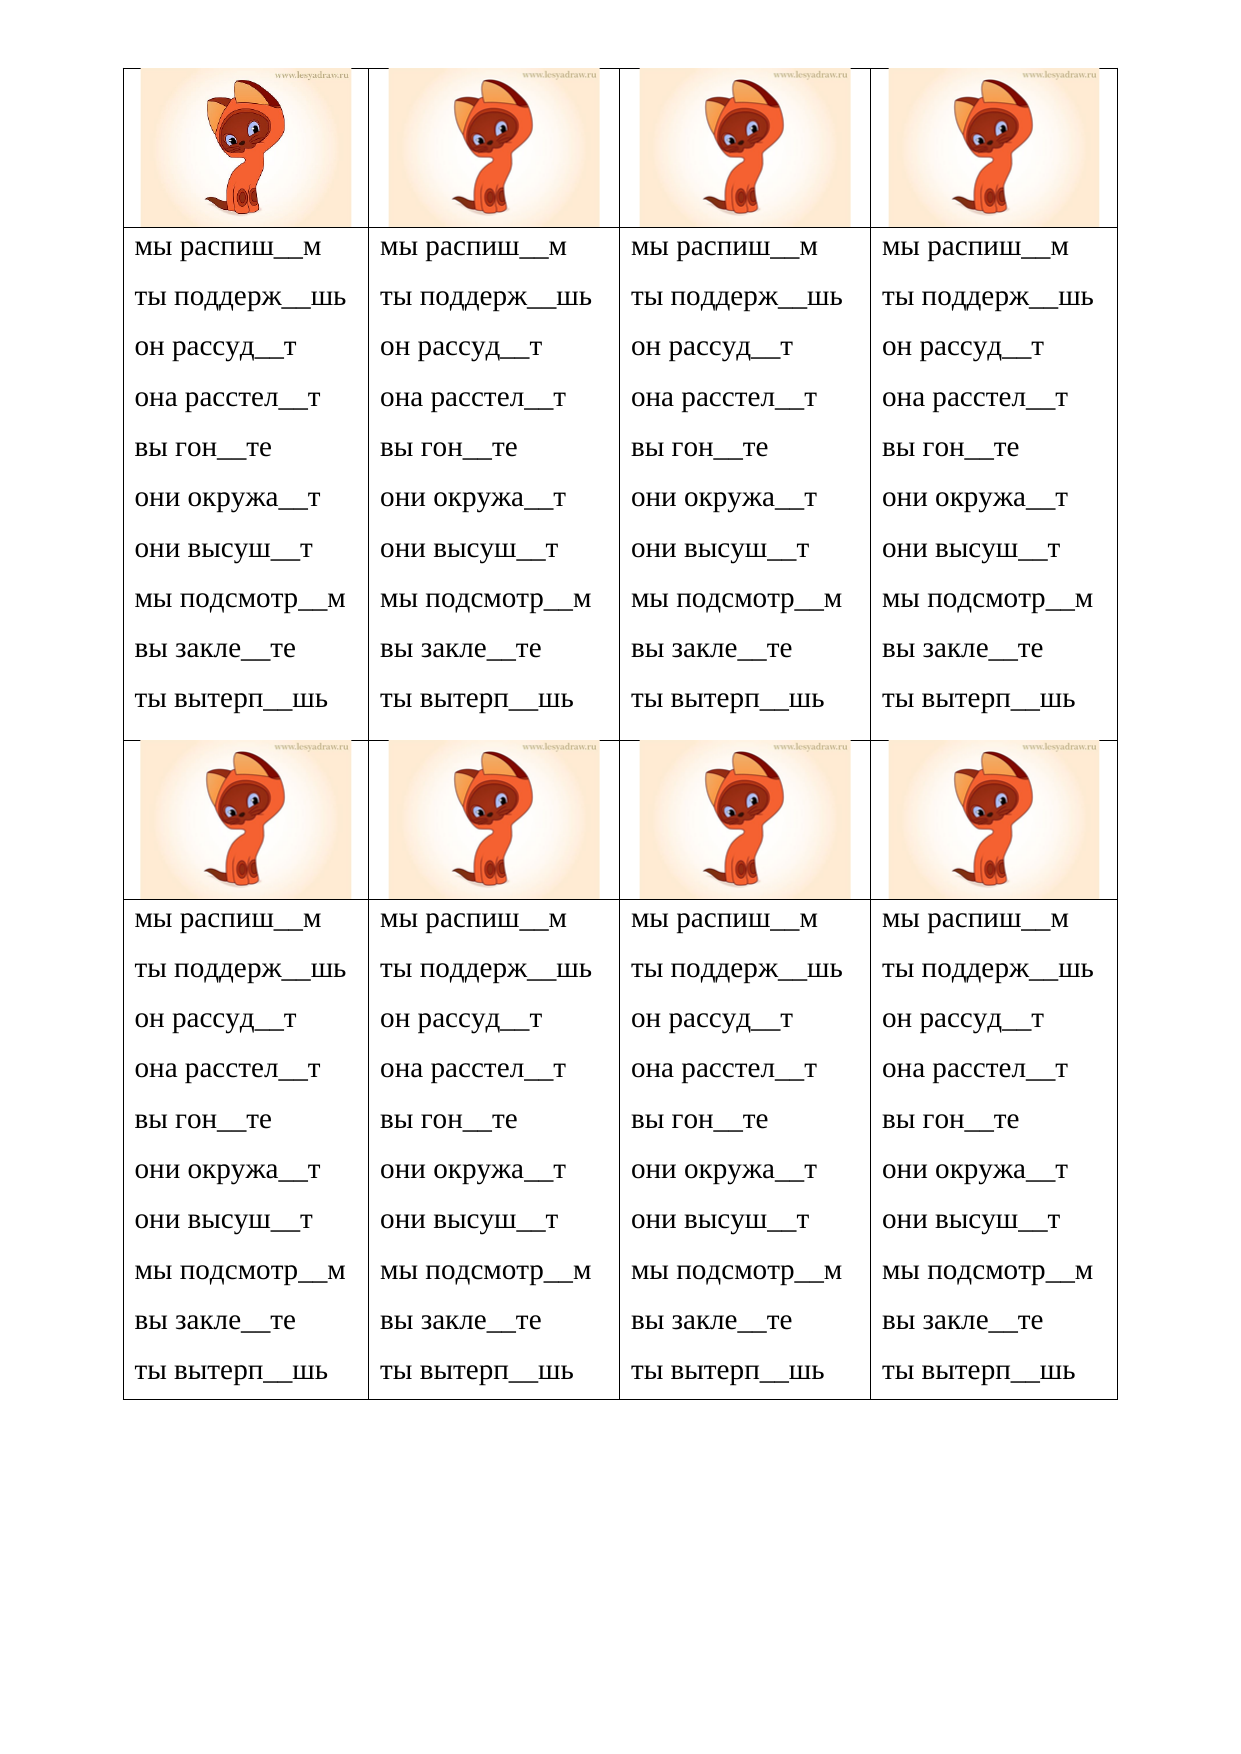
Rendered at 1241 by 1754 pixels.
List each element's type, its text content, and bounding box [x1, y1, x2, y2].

table_header [600, 69, 619, 227]
table_cell мы распиш__м ты поддерж__шь он рассуд__т она расстел__т вы гон__те они окружа__т они высуш__т мы подсмотр__м вы закле__те ты вытерп__шь [124, 228, 368, 739]
picture [888, 68, 1100, 227]
picture [388, 68, 600, 227]
table_cell [124, 741, 140, 899]
table_header [369, 69, 388, 227]
picture [140, 740, 352, 899]
table_cell мы распиш__м ты поддерж__шь он рассуд__т она расстел__т вы гон__те они окружа__т они высуш__т мы подсмотр__м вы закле__те ты вытерп__шь [369, 228, 619, 739]
picture [639, 68, 851, 227]
picture [388, 740, 600, 899]
table_header [352, 69, 368, 227]
table_header [851, 69, 870, 227]
table_cell [600, 741, 619, 899]
table_cell [1100, 741, 1117, 899]
picture [639, 740, 851, 899]
picture [888, 740, 1100, 899]
table_header [1100, 69, 1117, 227]
table_cell [851, 741, 870, 899]
table_cell мы распиш__м ты поддерж__шь он рассуд__т она расстел__т вы гон__те они окружа__т они высуш__т мы подсмотр__м вы закле__те ты вытерп__шь [871, 228, 1117, 739]
table_cell [620, 741, 639, 899]
table_cell мы распиш__м ты поддерж__шь он рассуд__т она расстел__т вы гон__те они окружа__т они высуш__т мы подсмотр__м вы закле__те ты вытерп__шь [871, 900, 1117, 1399]
table_cell [369, 741, 388, 899]
table_cell мы распиш__м ты поддерж__шь он рассуд__т она расстел__т вы гон__те они окружа__т они высуш__т мы подсмотр__м вы закле__те ты вытерп__шь [124, 900, 368, 1399]
table_header [871, 69, 888, 227]
table_header [620, 69, 639, 227]
table_header [124, 69, 140, 227]
table_cell [352, 741, 368, 899]
table_cell [871, 741, 888, 899]
table_cell мы распиш__м ты поддерж__шь он рассуд__т она расстел__т вы гон__те они окружа__т они высуш__т мы подсмотр__м вы закле__те ты вытерп__шь [620, 900, 870, 1399]
table_cell мы распиш__м ты поддерж__шь он рассуд__т она расстел__т вы гон__те они окружа__т они высуш__т мы подсмотр__м вы закле__те ты вытерп__шь [620, 228, 870, 739]
picture [140, 68, 352, 227]
table_cell мы распиш__м ты поддерж__шь он рассуд__т она расстел__т вы гон__те они окружа__т они высуш__т мы подсмотр__м вы закле__те ты вытерп__шь [369, 900, 619, 1399]
